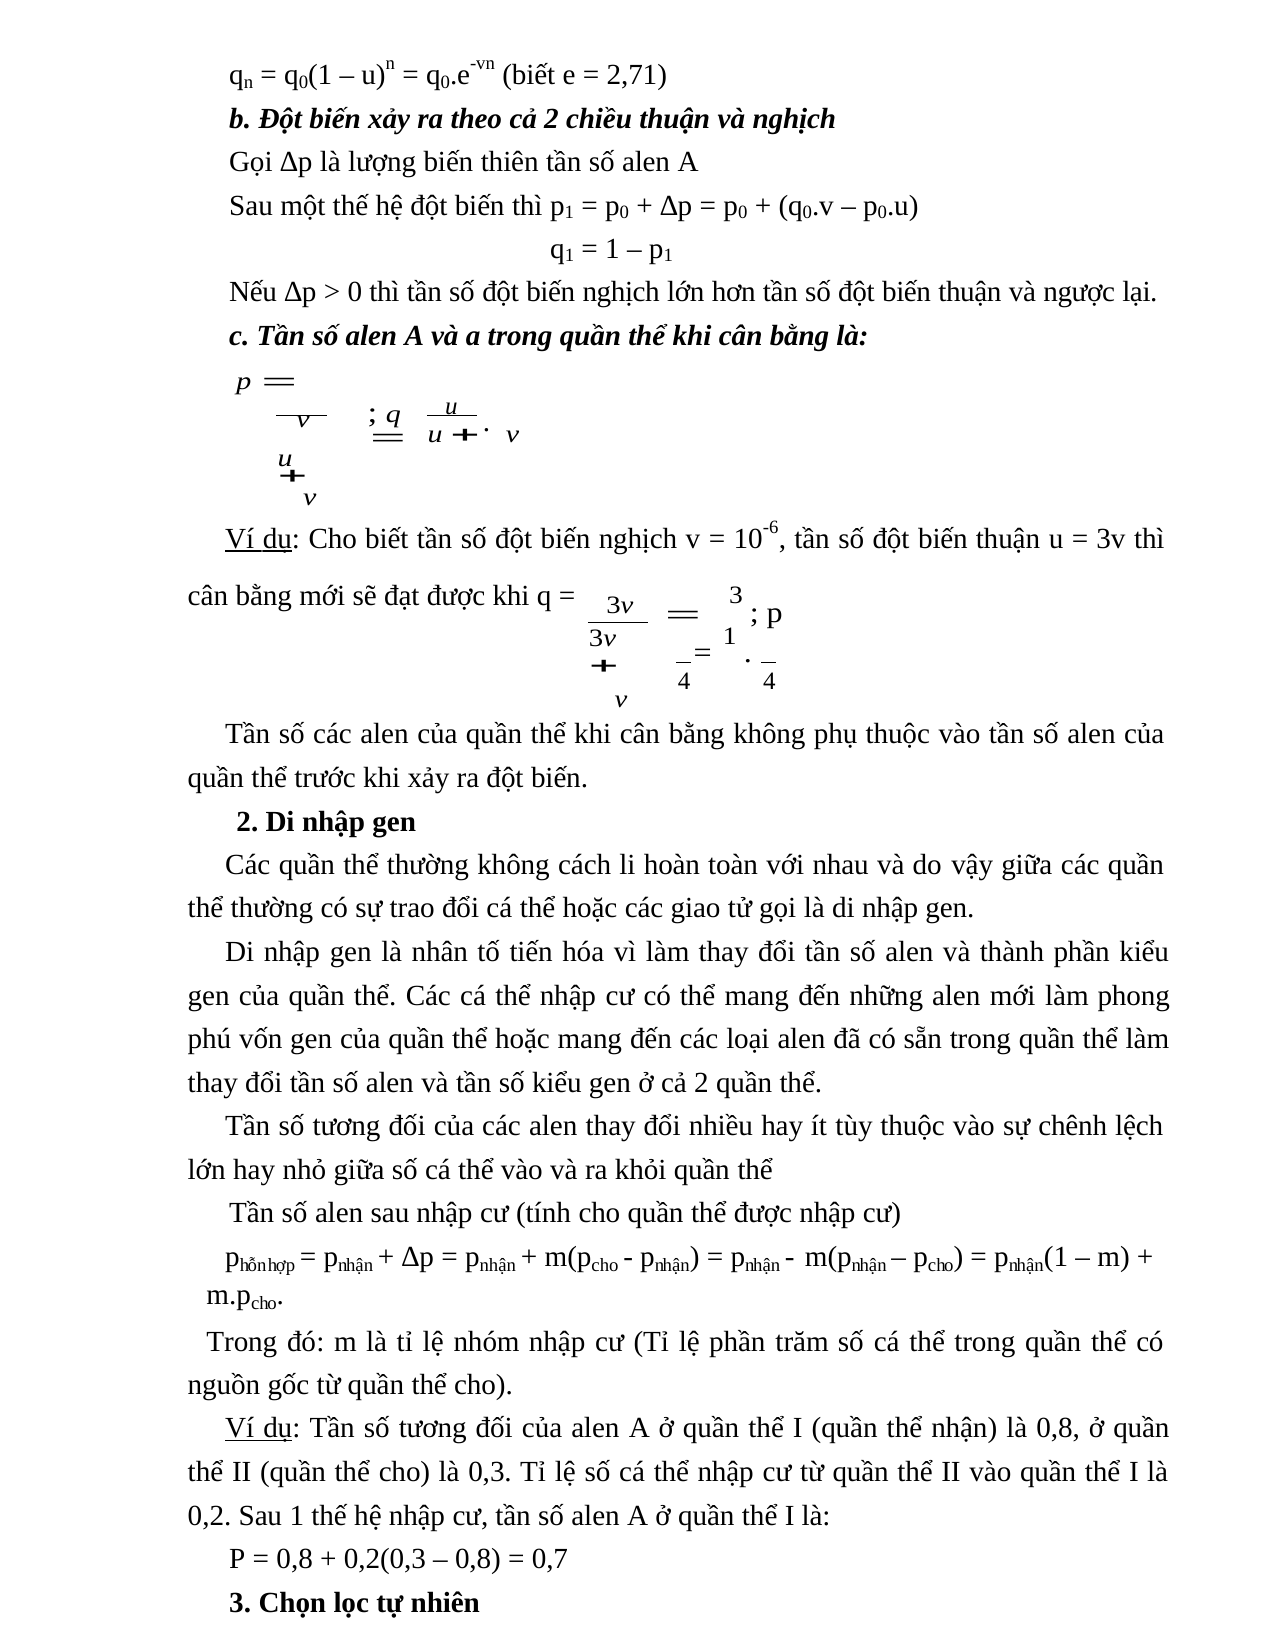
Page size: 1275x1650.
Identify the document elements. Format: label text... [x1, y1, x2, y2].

text 3 ; p = 1 . [652, 590, 793, 670]
text u v [427, 422, 1181, 447]
text phỗnhợp = pnhận + ∆p = pnhận + m(pcho - pnhận) = pnhận - m(pnhận – pcho) = pnhận(1 – m) + m.pcho. [206, 1239, 1181, 1316]
text P = 0,8 + 0,2(0,3 – 0,8) = 0,7 [229, 1542, 1181, 1575]
text q1 = 1 – p1 [177, 231, 1046, 266]
text u . [445, 383, 1181, 422]
text Di nhập gen là nhân tố tiến hóa vì làm thay đổi tần số alen và thành phần kiểu gen của quần thể. Các cá thể nhập cư có thể mang đến những alen mới làm phong phú vốn gen của quần thể hoặc mang đến các loại alen đã có sẵn trong quần thể làm thay đổi tần số alen và tần số kiểu gen ở cả 2 quần thể. [187, 934, 1170, 1098]
text qn = q0(1 – u)n = q0.e-vn (biết e = 2,71) [229, 52, 1181, 92]
text Ví dụ: Cho biết tần số đột biến nghịch v = 10-6, tần số đột biến thuận u = 3v thì [225, 516, 1181, 555]
text Ví dụ: Tần số tương đối của alen A ở quần thể I (quần thể nhận) là 0,8, ở quần thể II (quần thể cho) là 0,3. Tỉ lệ số cá thể nhập cư từ quần thể II vào quần thể I là 0,2. Sau 1 thế hệ nhập cư, tần số alen A ở quần thể I là: [187, 1411, 1170, 1531]
subtitle Đột biến xảy ra theo cả 2 chiều thuận và nghịch [229, 101, 1181, 135]
text ; q  [367, 395, 420, 451]
text Tần số tương đối của các alen thay đổi nhiều hay ít tùy thuộc vào sự chênh lệch lớn hay nhỏ giữa số cá thể vào và ra khỏi quần thể [187, 1108, 1171, 1185]
text Gọi ∆p là lượng biến thiên tần số alen A [229, 144, 1181, 178]
text cân bằng mới sẽ đạt được khi q = [187, 578, 576, 612]
text Nếu ∆p > 0 thì tần số đột biến nghịch lớn hơn tần số đột biến thuận và ngược lại. [229, 274, 1181, 307]
text p  v u v [236, 372, 326, 511]
subtitle Tần số alen A và a trong quần thể khi cân bằng là: [229, 318, 1181, 352]
subtitle Chọn lọc tự nhiên [229, 1586, 1181, 1619]
text Tần số alen sau nhập cư (tính cho quần thể được nhập cư) [229, 1196, 1181, 1229]
text Sau một thế hệ đột biến thì p1 = p0 + ∆p = p0 + (q0.v – p0.u) [229, 188, 1181, 223]
text 3v 3v v [589, 590, 647, 712]
subtitle Di nhập gen [236, 804, 1181, 838]
text Các quần thể thường không cách li hoàn toàn với nhau và do vậy giữa các quần thể thường có sự trao đổi cá thể hoặc các giao tử gọi là di nhập gen. [187, 847, 1171, 924]
text 4 4 [651, 670, 802, 694]
text Trong đó: m là tỉ lệ nhóm nhập cư (Tỉ lệ phần trăm số cá thể trong quần thể có nguồn gốc từ quần thể cho). [187, 1324, 1171, 1401]
text Tần số các alen của quần thể khi cân bằng không phụ thuộc vào tần số alen của quần thể trước khi xảy ra đột biến. [187, 716, 1171, 793]
